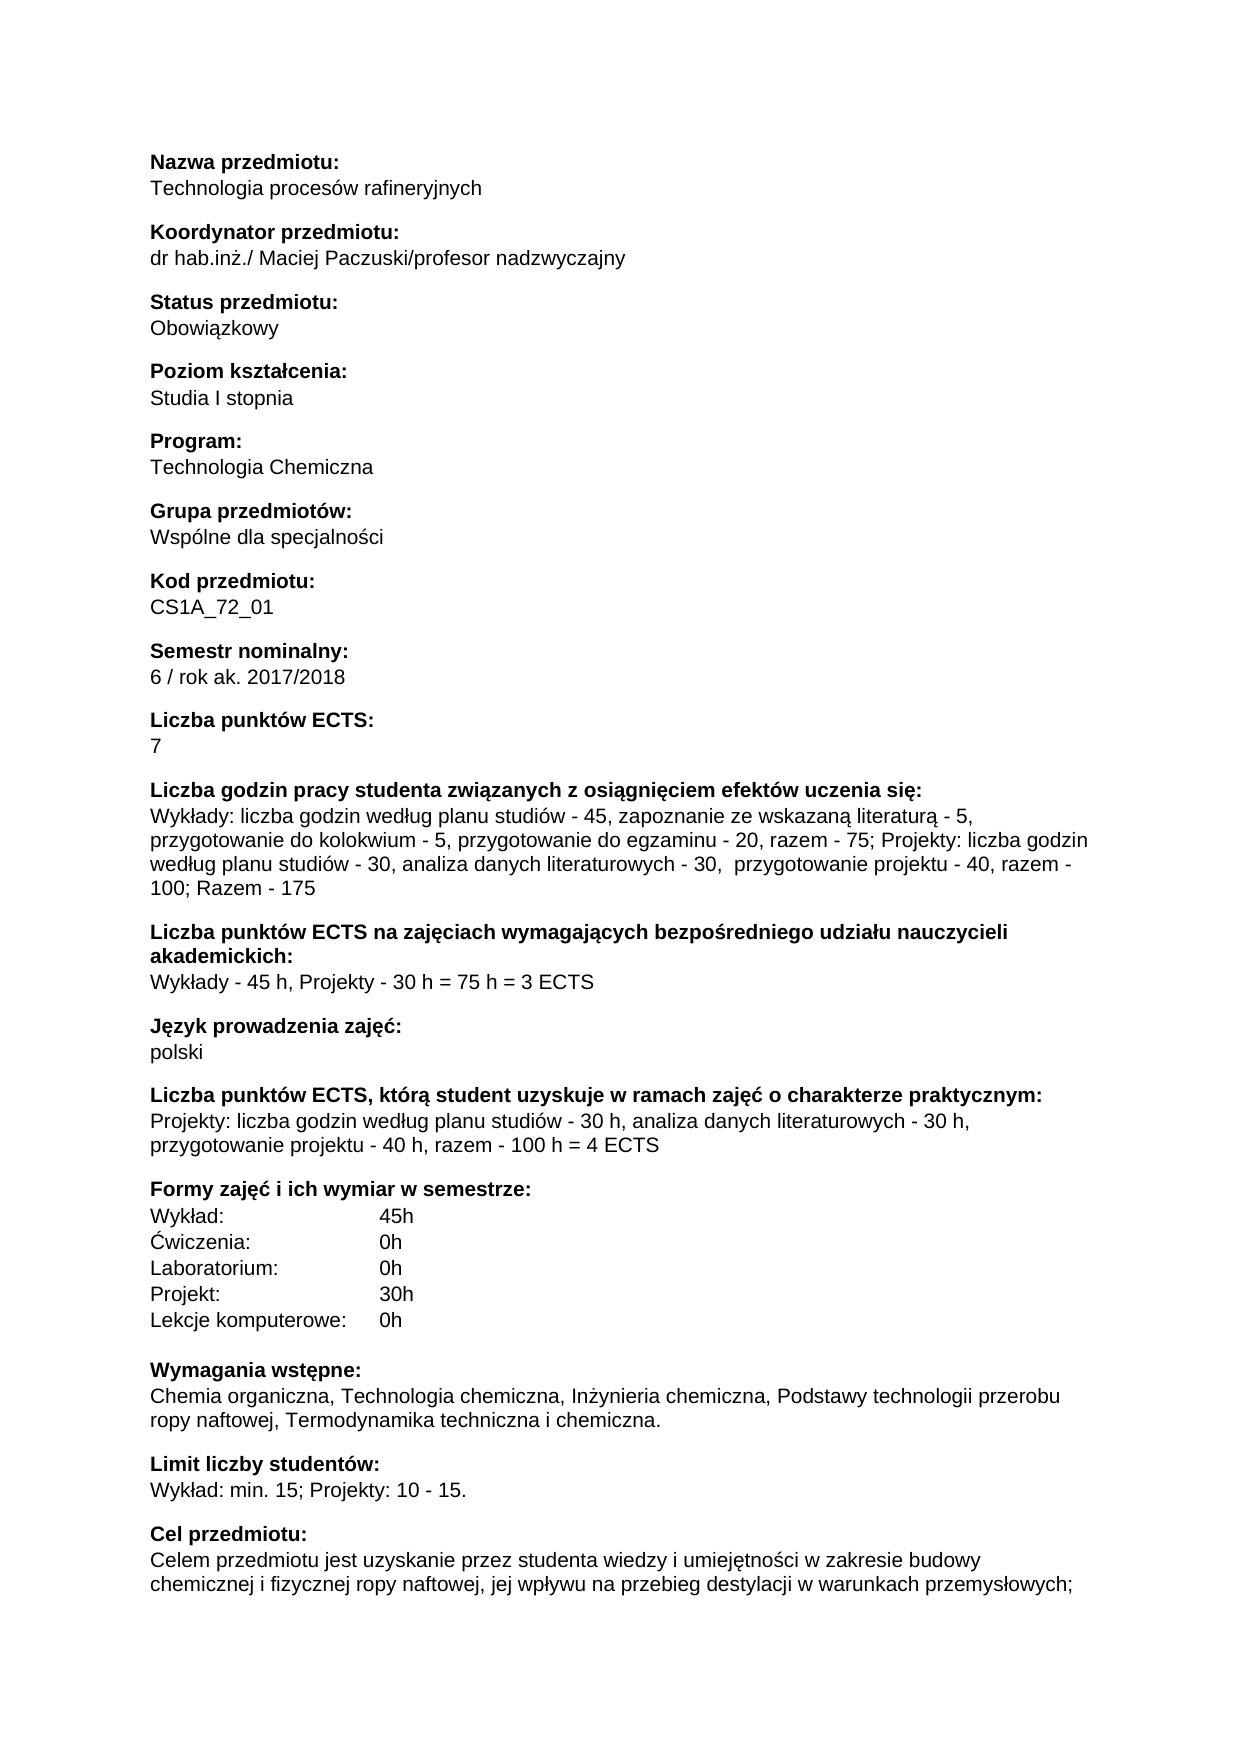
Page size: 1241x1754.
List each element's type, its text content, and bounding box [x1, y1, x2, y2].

text Grupa przedmiotów: [150, 499, 1090, 523]
text 6 / rok ak. 2017/2018 [150, 664, 1090, 688]
text Wymagania wstępne: [150, 1358, 1090, 1382]
text Status przedmiotu: [150, 289, 1090, 313]
text Liczba punktów ECTS, którą student uzyskuje w ramach zajęć o charakterze praktycznym: [150, 1083, 1090, 1107]
text CS1A_72_01 [150, 595, 1090, 619]
text Program: [150, 429, 1090, 453]
text Semestr nominalny: [150, 638, 1090, 662]
table_cell Ćwiczenia: [140, 1230, 367, 1254]
table_header 45h [369, 1204, 597, 1228]
text Wykłady - 45 h, Projekty - 30 h = 75 h = 3 ECTS [150, 970, 1090, 994]
table_cell Laboratorium: [140, 1256, 367, 1280]
text Poziom kształcenia: [150, 359, 1090, 383]
text Limit liczby studentów: [150, 1452, 1090, 1476]
text Obowiązkowy [150, 316, 1090, 339]
text Koordynator przedmiotu: [150, 220, 1090, 244]
text Liczba punktów ECTS: [150, 708, 1090, 732]
table_cell Lekcje komputerowe: [140, 1308, 367, 1332]
text dr hab.inż./ Maciej Paczuski/profesor nadzwyczajny [150, 246, 1090, 270]
text 7 [150, 734, 1090, 758]
text Technologia Chemiczna [150, 455, 1090, 479]
table_cell 0h [369, 1306, 597, 1332]
text Technologia procesów rafineryjnych [150, 176, 1090, 200]
text Formy zajęć i ich wymiar w semestrze: [150, 1177, 1090, 1201]
table_cell 0h [369, 1228, 597, 1254]
table_cell 30h [369, 1280, 597, 1306]
text Studia I stopnia [150, 385, 1090, 409]
text Projekty: liczba godzin według planu studiów - 30 h, analiza danych literaturowych - 30 h, przygotowanie projektu - 40 h, razem - 100 h = 4 ECTS [150, 1109, 1090, 1157]
table_cell Projekt: [140, 1282, 367, 1306]
text Liczba godzin pracy studenta związanych z osiągnięciem efektów uczenia się: [150, 778, 1090, 802]
text Liczba punktów ECTS na zajęciach wymagających bezpośredniego udziału nauczycieli akademickich: [150, 920, 1090, 968]
text Język prowadzenia zajęć: [150, 1013, 1090, 1037]
text Cel przedmiotu: [150, 1521, 1090, 1545]
text Wykłady: liczba godzin według planu studiów - 45, zapoznanie ze wskazaną literaturą - 5, przygotowanie do kolokwium - 5, przygotowanie do egzaminu - 20, razem - 75; Projekty: liczba godzin według planu studiów - 30, analiza danych literaturowych - 30, przygotowanie projektu - 40, razem - 100; Razem - 175 [150, 804, 1090, 900]
text Kod przedmiotu: [150, 569, 1090, 593]
text Chemia organiczna, Technologia chemiczna, Inżynieria chemiczna, Podstawy technologii przerobu ropy naftowej, Termodynamika techniczna i chemiczna. [150, 1384, 1090, 1432]
text Nazwa przedmiotu: [150, 150, 1090, 174]
text Wykład: min. 15; Projekty: 10 - 15. [150, 1478, 1090, 1502]
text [150, 1547, 1090, 1595]
table_header Wykład: [140, 1204, 367, 1228]
table_cell 0h [369, 1254, 597, 1280]
text Wspólne dla specjalności [150, 525, 1090, 549]
text polski [150, 1039, 1090, 1063]
